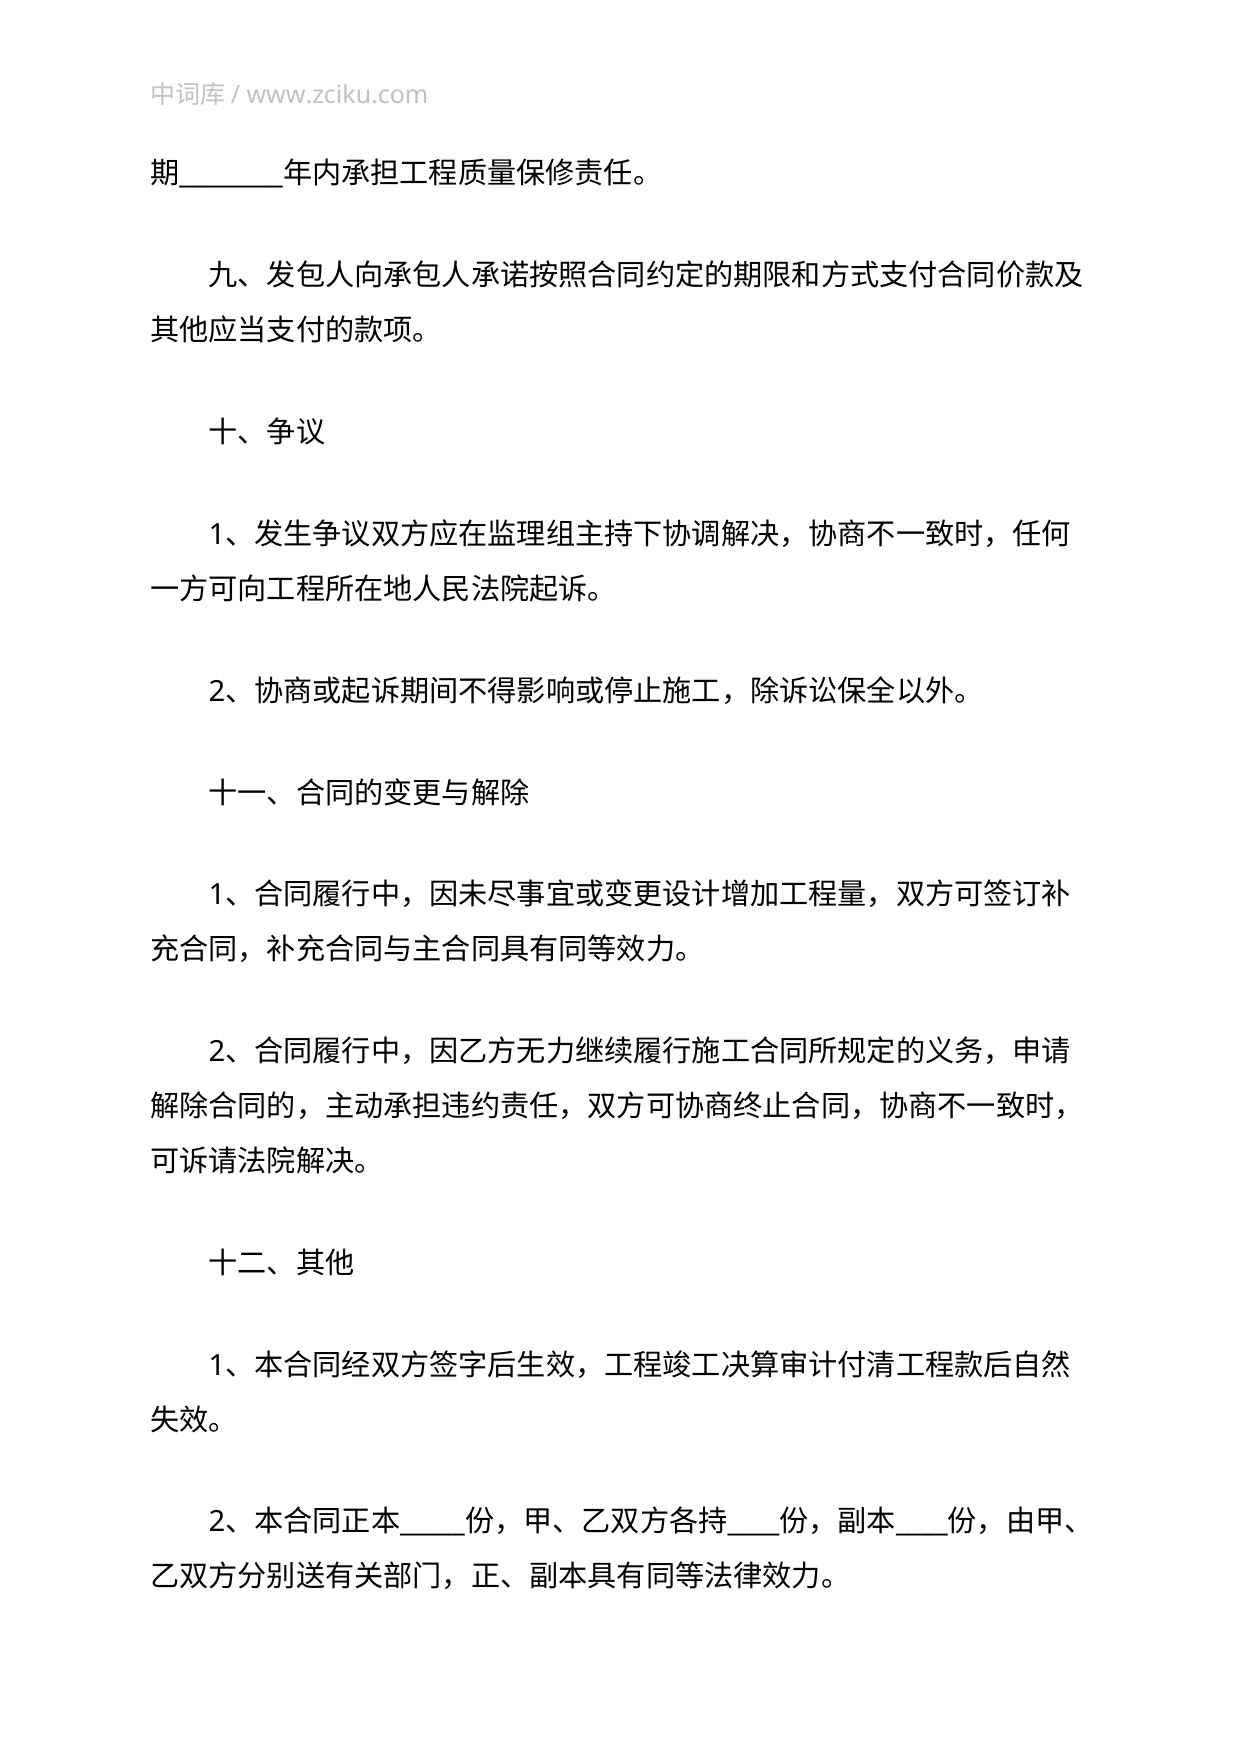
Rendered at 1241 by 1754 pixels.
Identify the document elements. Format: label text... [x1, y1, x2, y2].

text 1、合同履行中，因未尽事宜或变更设计增加工程量，双方可签订补充合同，补充合同与主合同具有同等效力。 [150, 871, 1090, 968]
text 1、发生争议双方应在监理组主持下协调解决，协商不一致时，任何一方可向工程所在地人民法院起诉。 [150, 510, 1090, 608]
text 十、争议 [150, 409, 1090, 451]
text 九、发包人向承包人承诺按照合同约定的期限和方式支付合同价款及其他应当支付的款项。 [150, 252, 1090, 349]
text 2、合同履行中，因乙方无力继续履行施工合同所规定的义务，申请解除合同的，主动承担违约责任，双方可协商终止合同，协商不一致时，可诉请法院解决。 [150, 1028, 1090, 1180]
text 十一、合同的变更与解除 [150, 769, 1090, 811]
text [150, 150, 1090, 192]
text 2、协商或起诉期间不得影响或停止施工，除诉讼保全以外。 [150, 667, 1090, 709]
text 1、本合同经双方签字后生效，工程竣工决算审计付清工程款后自然失效。 [150, 1341, 1090, 1438]
text 2、本合同正本_____份，甲、乙双方各持____份，副本____份，由甲、乙双方分别送有关部门，正、副本具有同等法律效力。 [150, 1498, 1090, 1595]
text 十二、其他 [150, 1239, 1090, 1282]
